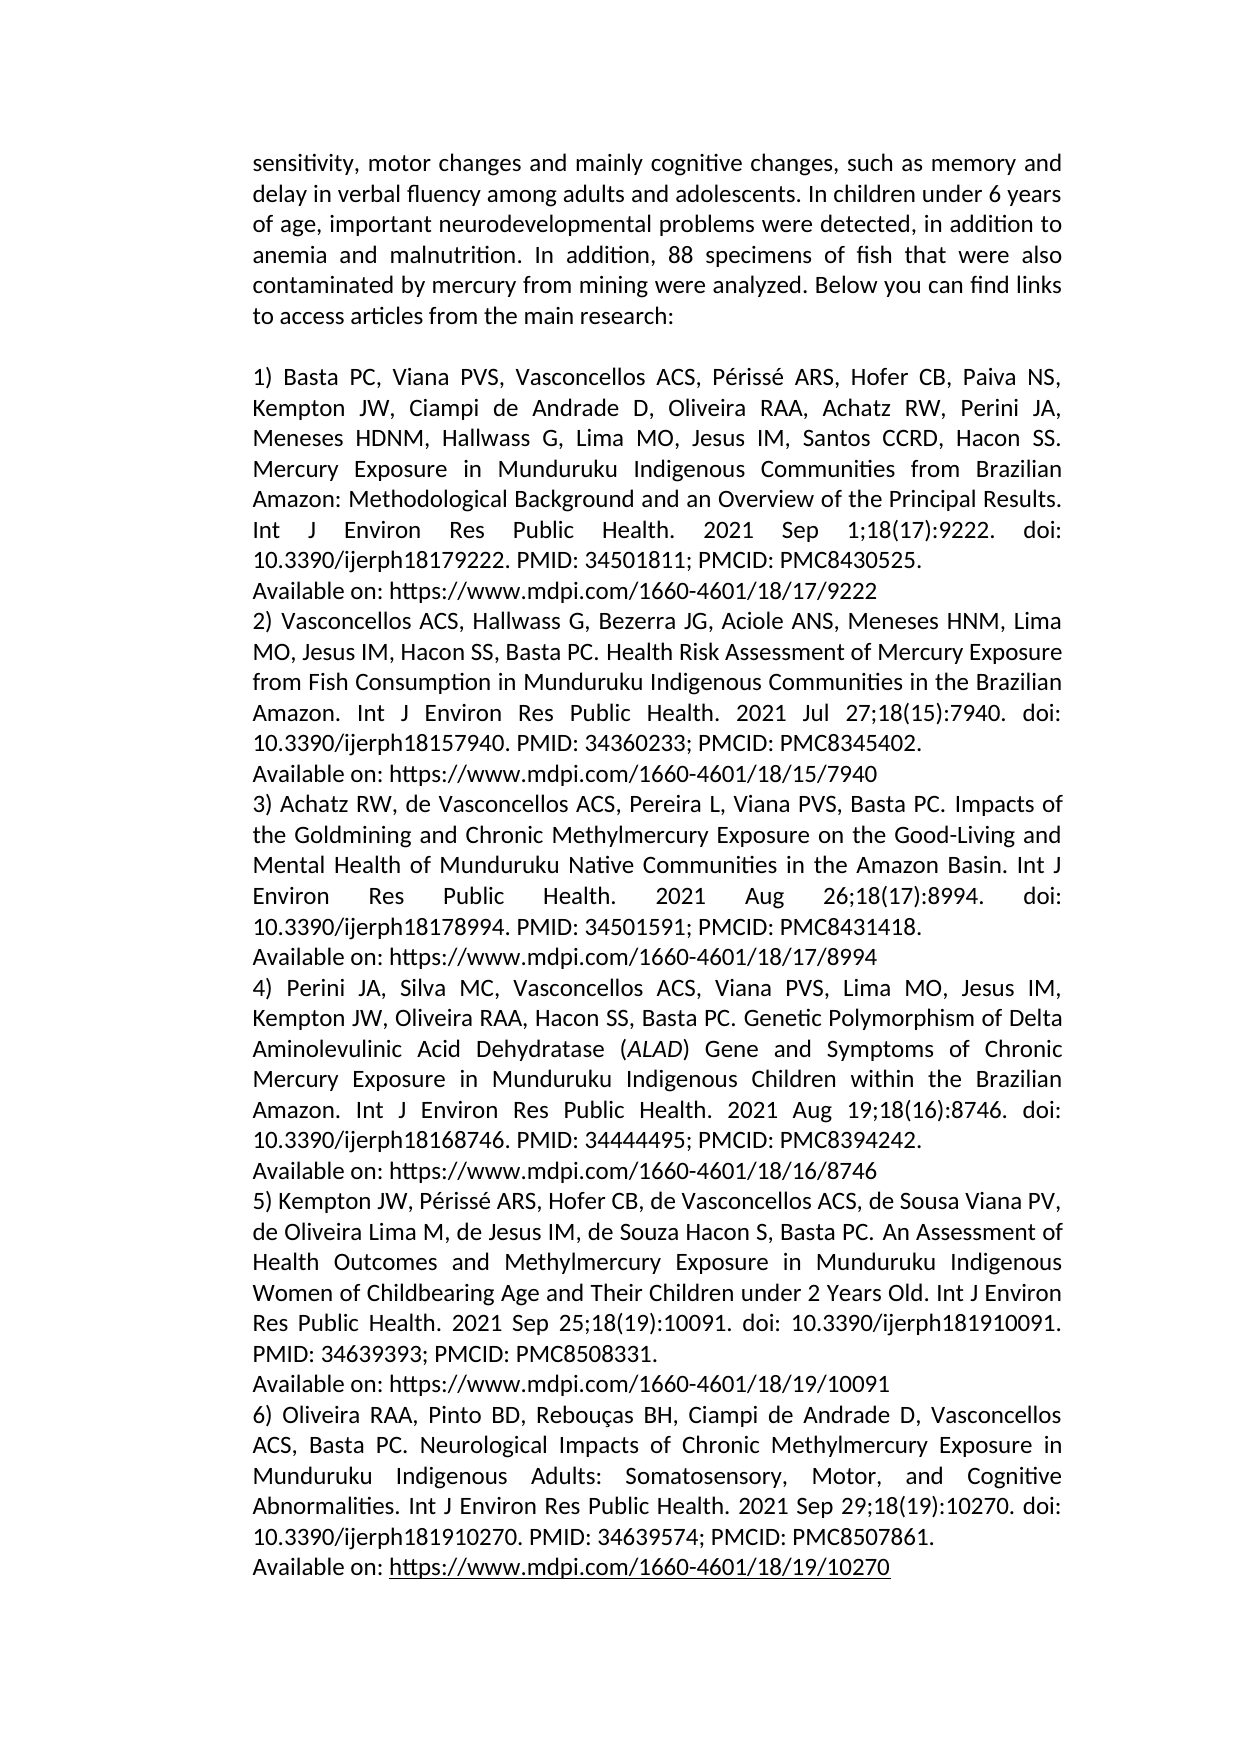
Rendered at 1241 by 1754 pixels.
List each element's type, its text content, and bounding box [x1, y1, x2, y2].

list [252, 148, 1063, 331]
list Available on: https://www.mdpi.com/1660-4601/18/17/8994 [252, 941, 1063, 972]
list Available on: https://www.mdpi.com/1660-4601/18/19/10091 [252, 1368, 1063, 1399]
list 5) Kempton JW, Périssé ARS, Hofer CB, de Vasconcellos ACS, de Sousa Viana PV, de Oliveira Lima M, de Jesus IM, de Souza Hacon S, Basta PC. An Assessment of Health Outcomes and Methylmercury Exposure in Munduruku Indigenous Women of Childbearing Age and Their Children under 2 Years Old. Int J Environ Res Public Health. 2021 Sep 25;18(19):10091. doi: 10.3390/ijerph181910091. PMID: 34639393; PMCID: PMC8508331. [252, 1185, 1063, 1368]
list 3) Achatz RW, de Vasconcellos ACS, Pereira L, Viana PVS, Basta PC. Impacts of the Goldmining and Chronic Methylmercury Exposure on the Good-Living and Mental Health of Munduruku Native Communities in the Amazon Basin. Int J Environ Res Public Health. 2021 Aug 26;18(17):8994. doi: 10.3390/ijerph18178994. PMID: 34501591; PMCID: PMC8431418. [252, 788, 1063, 941]
list Available on: https://www.mdpi.com/1660-4601/18/15/7940 [252, 758, 1063, 788]
list 1) Basta PC, Viana PVS, Vasconcellos ACS, Périssé ARS, Hofer CB, Paiva NS, Kempton JW, Ciampi de Andrade D, Oliveira RAA, Achatz RW, Perini JA, Meneses HDNM, Hallwass G, Lima MO, Jesus IM, Santos CCRD, Hacon SS. Mercury Exposure in Munduruku Indigenous Communities from Brazilian Amazon: Methodological Background and an Overview of the Principal Results. Int J Environ Res Public Health. 2021 Sep 1;18(17):9222. doi: 10.3390/ijerph18179222. PMID: 34501811; PMCID: PMC8430525. [252, 361, 1063, 575]
list Available on: https://www.mdpi.com/1660-4601/18/17/9222 [252, 575, 1063, 605]
list Available on: https://www.mdpi.com/1660-4601/18/19/10270 [252, 1552, 1063, 1582]
list Available on: https://www.mdpi.com/1660-4601/18/16/8746 [252, 1155, 1063, 1185]
list 6) Oliveira RAA, Pinto BD, Rebouças BH, Ciampi de Andrade D, Vasconcellos ACS, Basta PC. Neurological Impacts of Chronic Methylmercury Exposure in Munduruku Indigenous Adults: Somatosensory, Motor, and Cognitive Abnormalities. Int J Environ Res Public Health. 2021 Sep 29;18(19):10270. doi: 10.3390/ijerph181910270. PMID: 34639574; PMCID: PMC8507861. [252, 1399, 1063, 1552]
list 4) Perini JA, Silva MC, Vasconcellos ACS, Viana PVS, Lima MO, Jesus IM, Kempton JW, Oliveira RAA, Hacon SS, Basta PC. Genetic Polymorphism of Delta Aminolevulinic Acid Dehydratase (ALAD) Gene and Symptoms of Chronic Mercury Exposure in Munduruku Indigenous Children within the Brazilian Amazon. Int J Environ Res Public Health. 2021 Aug 19;18(16):8746. doi: 10.3390/ijerph18168746. PMID: 34444495; PMCID: PMC8394242. [252, 972, 1063, 1155]
list 2) Vasconcellos ACS, Hallwass G, Bezerra JG, Aciole ANS, Meneses HNM, Lima MO, Jesus IM, Hacon SS, Basta PC. Health Risk Assessment of Mercury Exposure from Fish Consumption in Munduruku Indigenous Communities in the Brazilian Amazon. Int J Environ Res Public Health. 2021 Jul 27;18(15):7940. doi: 10.3390/ijerph18157940. PMID: 34360233; PMCID: PMC8345402. [252, 605, 1063, 758]
